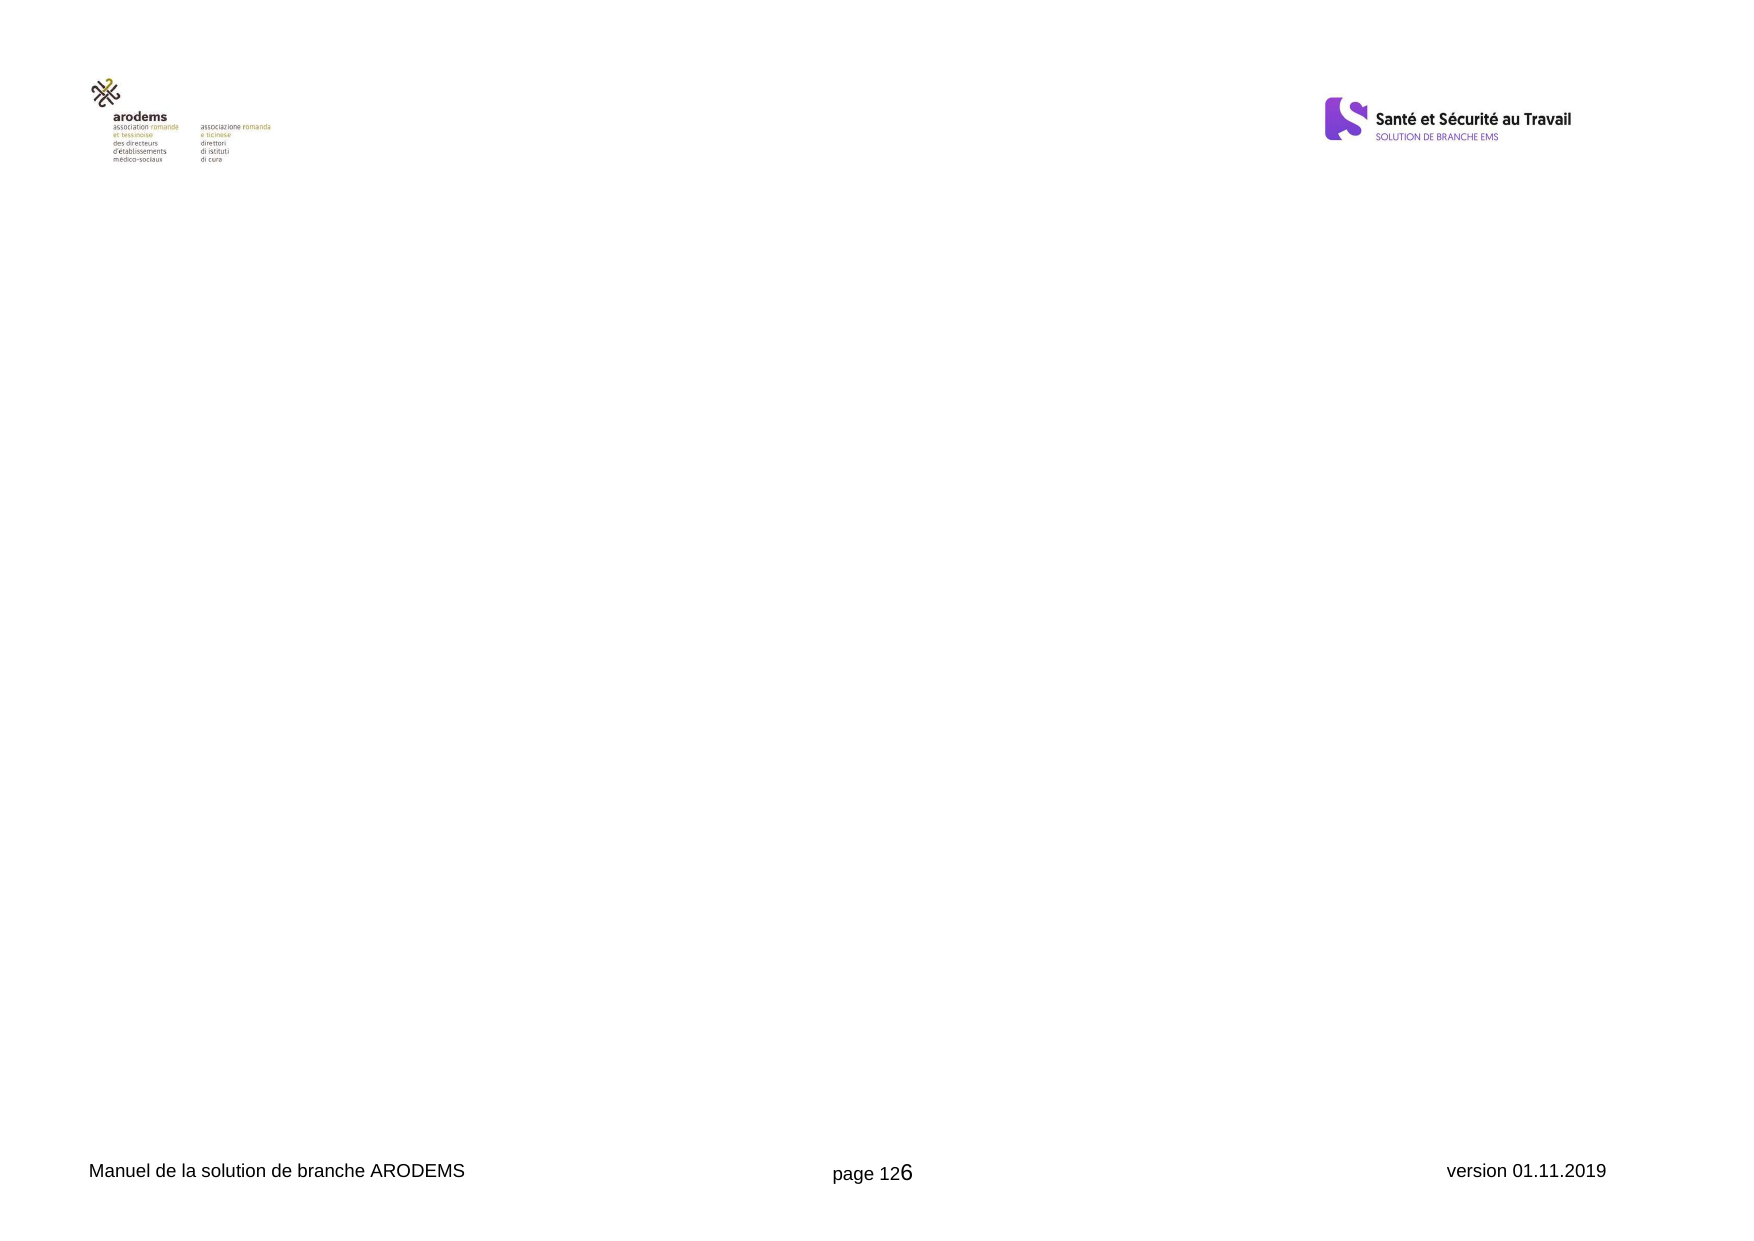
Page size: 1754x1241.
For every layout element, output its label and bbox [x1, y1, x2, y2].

picture [1322, 93, 1574, 142]
picture [88, 75, 274, 165]
